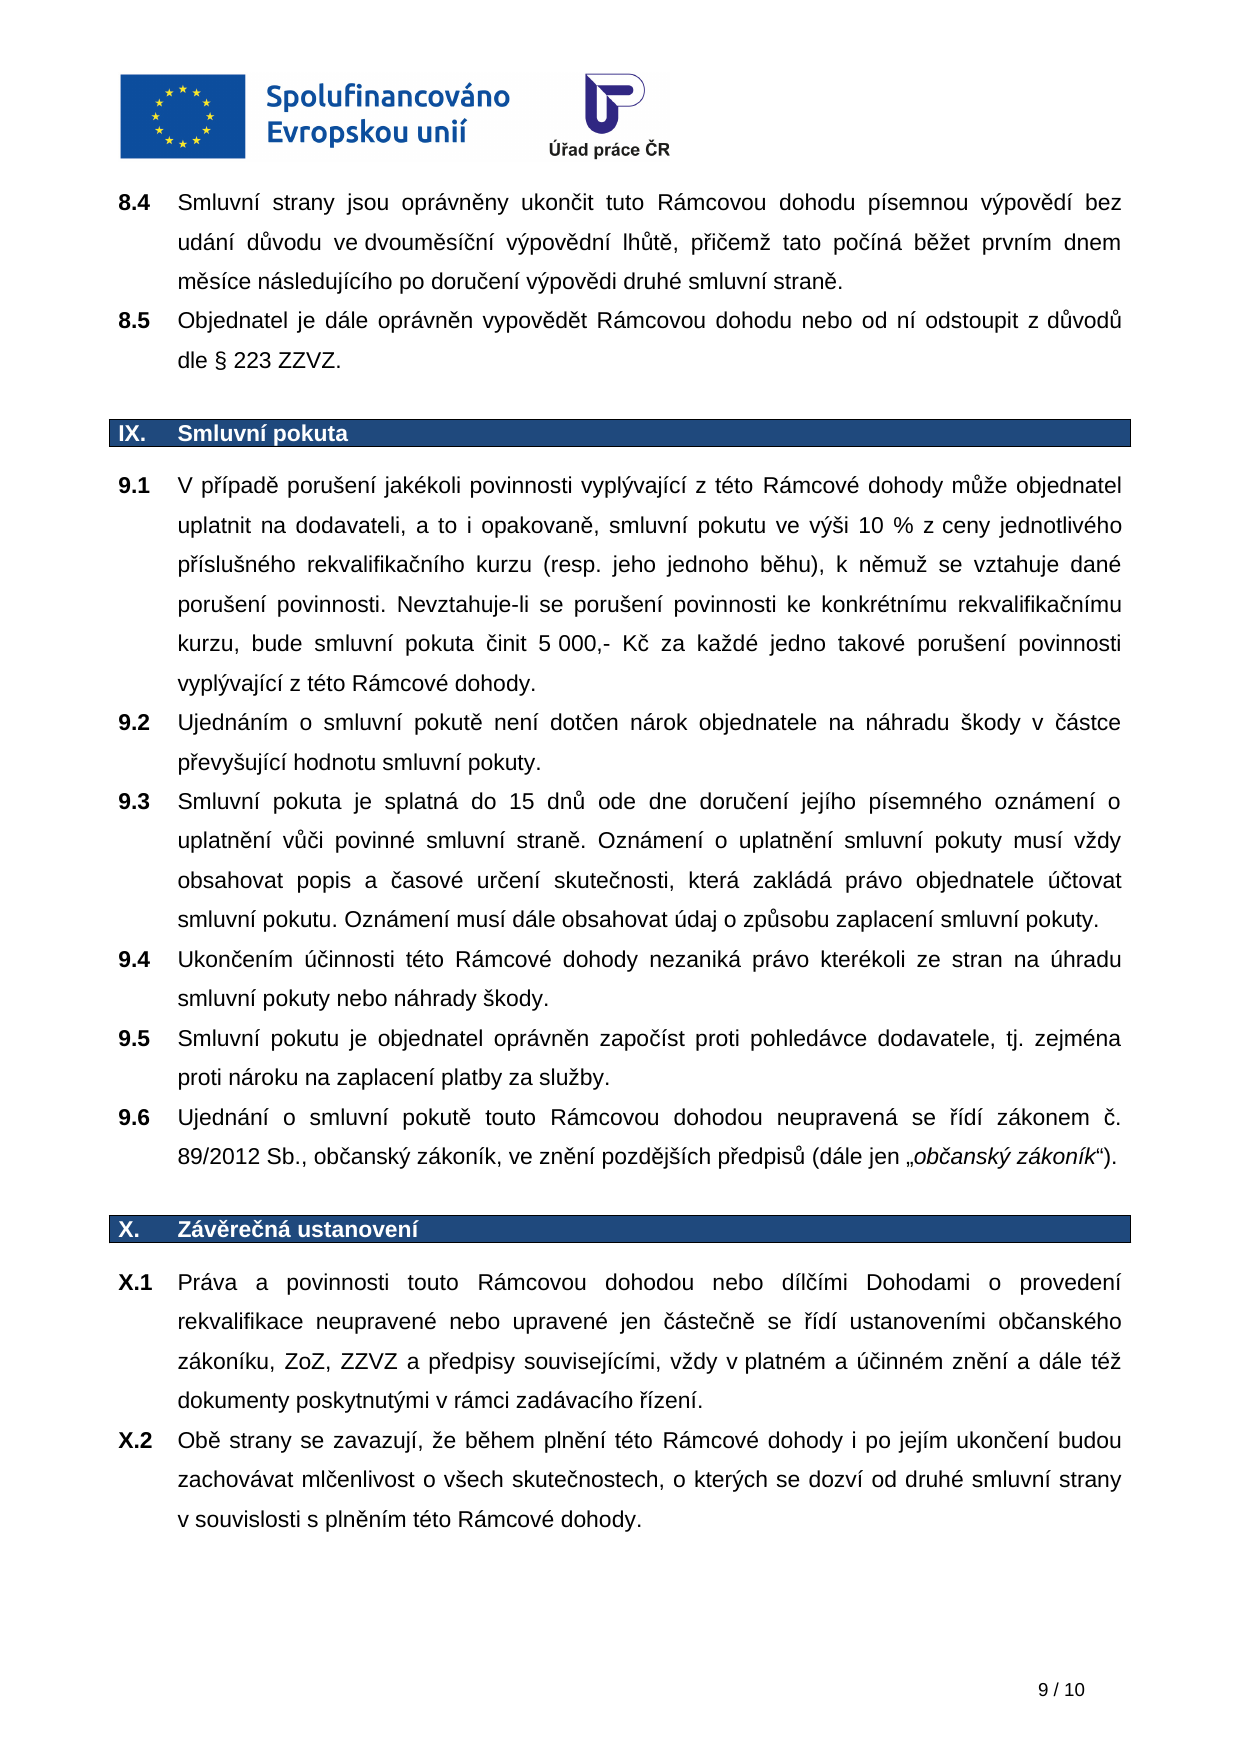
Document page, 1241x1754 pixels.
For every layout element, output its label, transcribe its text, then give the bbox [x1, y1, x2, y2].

list Ujednání o smluvní pokutě touto Rámcovou dohodou neupravená se řídí zákonem č. 89/2012 Sb., občanský zákoník, ve znění pozdějších předpisů (dále jen „občanský zákoník“). [118, 1104, 1122, 1170]
list Ujednáním o smluvní pokutě není dotčen nárok objednatele na náhradu škody v částce převyšující hodnotu smluvní pokuty. [118, 709, 1122, 775]
picture [118, 72, 670, 162]
list Objednatel je dále oprávněn vypovědět Rámcovou dohodu nebo od ní odstoupit z důvodů dle § 223 ZZVZ. [118, 307, 1122, 373]
list Smluvní pokutu je objednatel oprávněn započíst proti pohledávce dodavatele, tj. zejména proti nároku na zaplacení platby za služby. [118, 1025, 1122, 1091]
list Práva a povinnosti touto Rámcovou dohodou nebo dílčími Dohodami o provedení rekvalifikace neupravené nebo upravené jen částečně se řídí ustanoveními občanského zákoníku, ZoZ, ZZVZ a předpisy souvisejícími, vždy v platném a účinném znění a dále též dokumenty poskytnutými v rámci zadávacího řízení. [118, 1269, 1122, 1413]
subtitle Závěrečná ustanovení [110, 1216, 1130, 1242]
list Smluvní strany jsou oprávněny ukončit tuto Rámcovou dohodu písemnou výpovědí bez udání důvodu ve dvouměsíční výpovědní lhůtě, přičemž tato počíná běžet prvním dnem měsíce následujícího po doručení výpovědi druhé smluvní straně. [118, 189, 1122, 294]
list Ukončením účinnosti této Rámcové dohody nezaniká právo kterékoli ze stran na úhradu smluvní pokuty nebo náhrady škody. [118, 946, 1122, 1012]
list Obě strany se zavazují, že během plnění této Rámcové dohody i po jejím ukončení budou zachovávat mlčenlivost o všech skutečnostech, o kterých se dozví od druhé smluvní strany v souvislosti s plněním této Rámcové dohody. [118, 1427, 1122, 1532]
list V případě porušení jakékoli povinnosti vyplývající z této Rámcové dohody může objednatel uplatnit na dodavateli, a to i opakovaně, smluvní pokutu ve výši 10 % z ceny jednotlivého příslušného rekvalifikačního kurzu (resp. jeho jednoho běhu), k němuž se vztahuje dané porušení povinnosti. Nevztahuje-li se porušení povinnosti ke konkrétnímu rekvalifikačnímu kurzu, bude smluvní pokuta činit 5 000,- Kč za každé jedno takové porušení povinnosti vyplývající z této Rámcové dohody. [118, 472, 1122, 696]
subtitle Smluvní pokuta [110, 420, 1130, 446]
list Smluvní pokuta je splatná do 15 dnů ode dne doručení jejího písemného oznámení o uplatnění vůči povinné smluvní straně. Oznámení o uplatnění smluvní pokuty musí vždy obsahovat popis a časové určení skutečnosti, která zakládá právo objednatele účtovat smluvní pokutu. Oznámení musí dále obsahovat údaj o způsobu zaplacení smluvní pokuty. [118, 788, 1122, 933]
